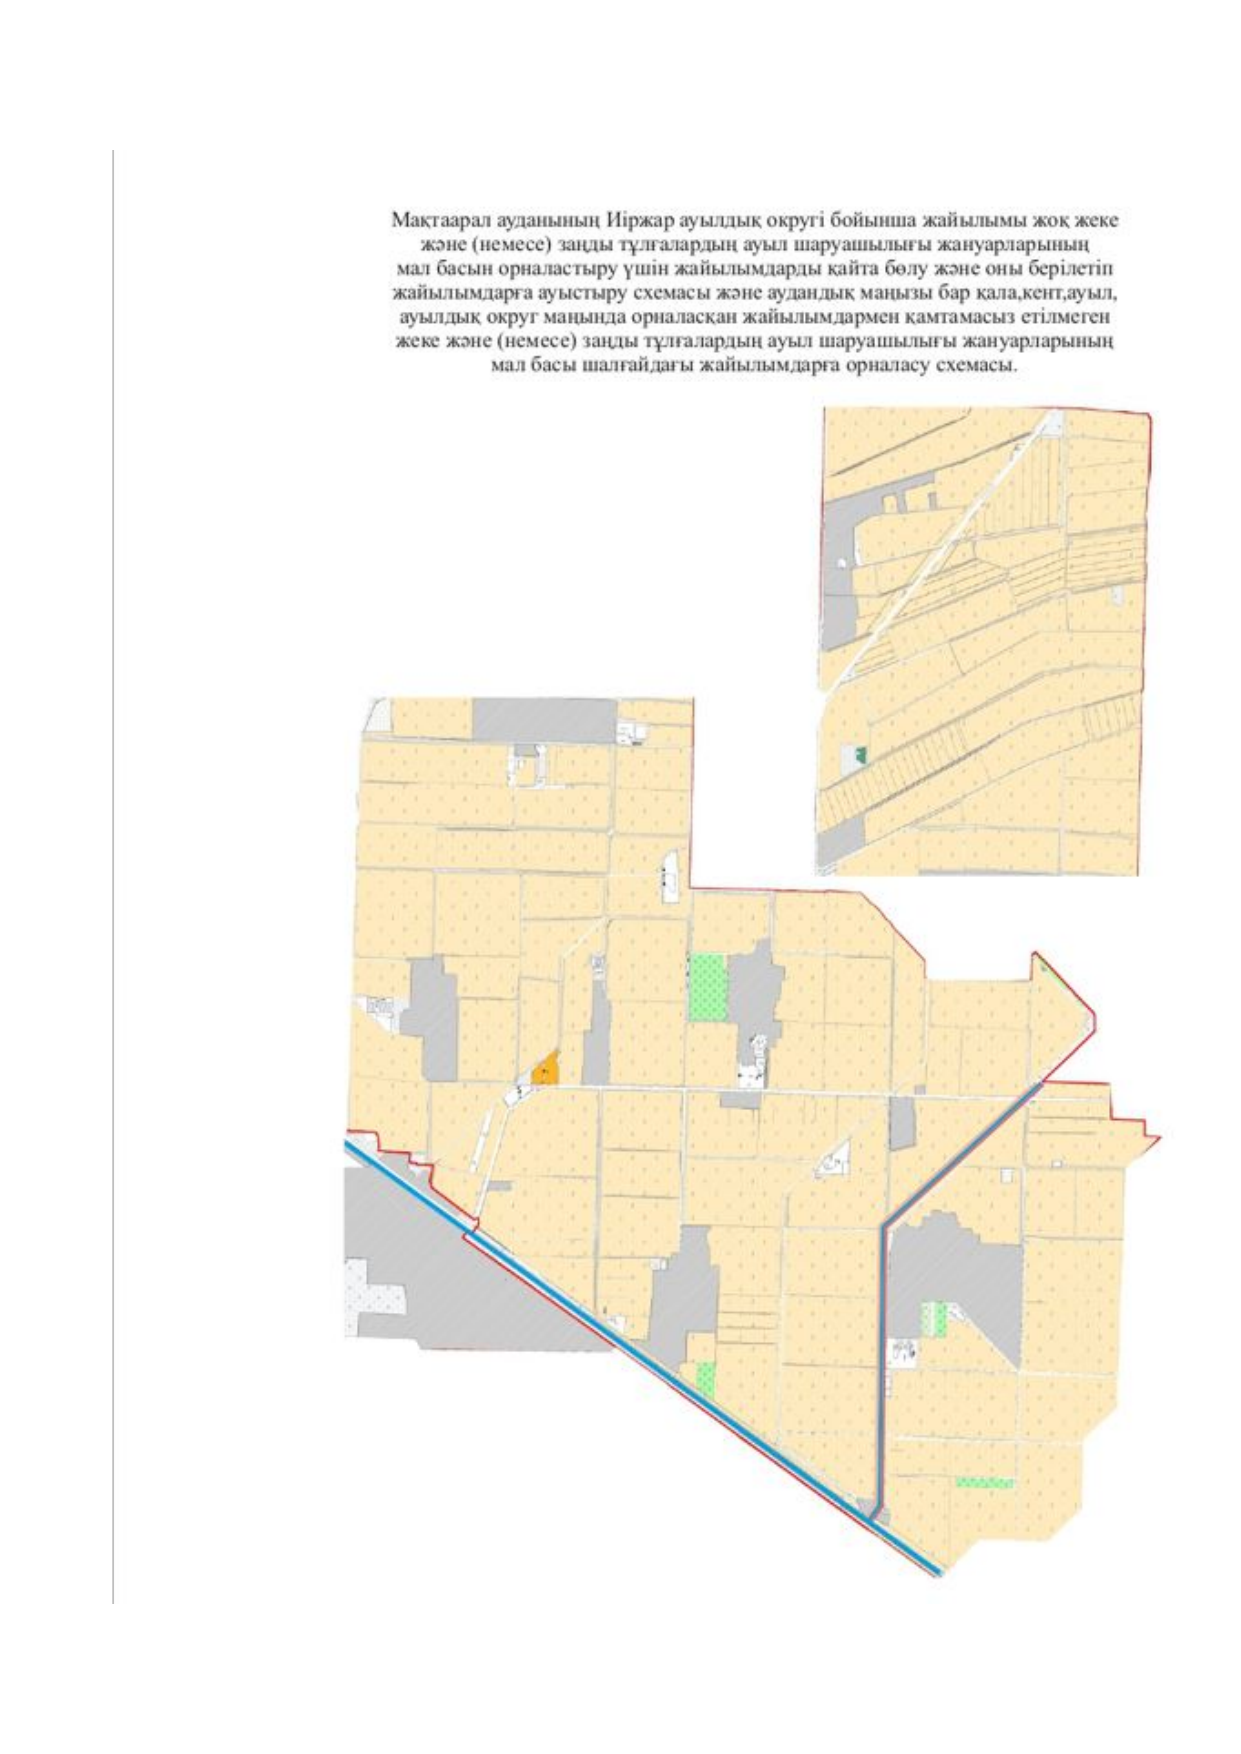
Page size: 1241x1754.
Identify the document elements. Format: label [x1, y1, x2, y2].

picture [112, 150, 1241, 1604]
